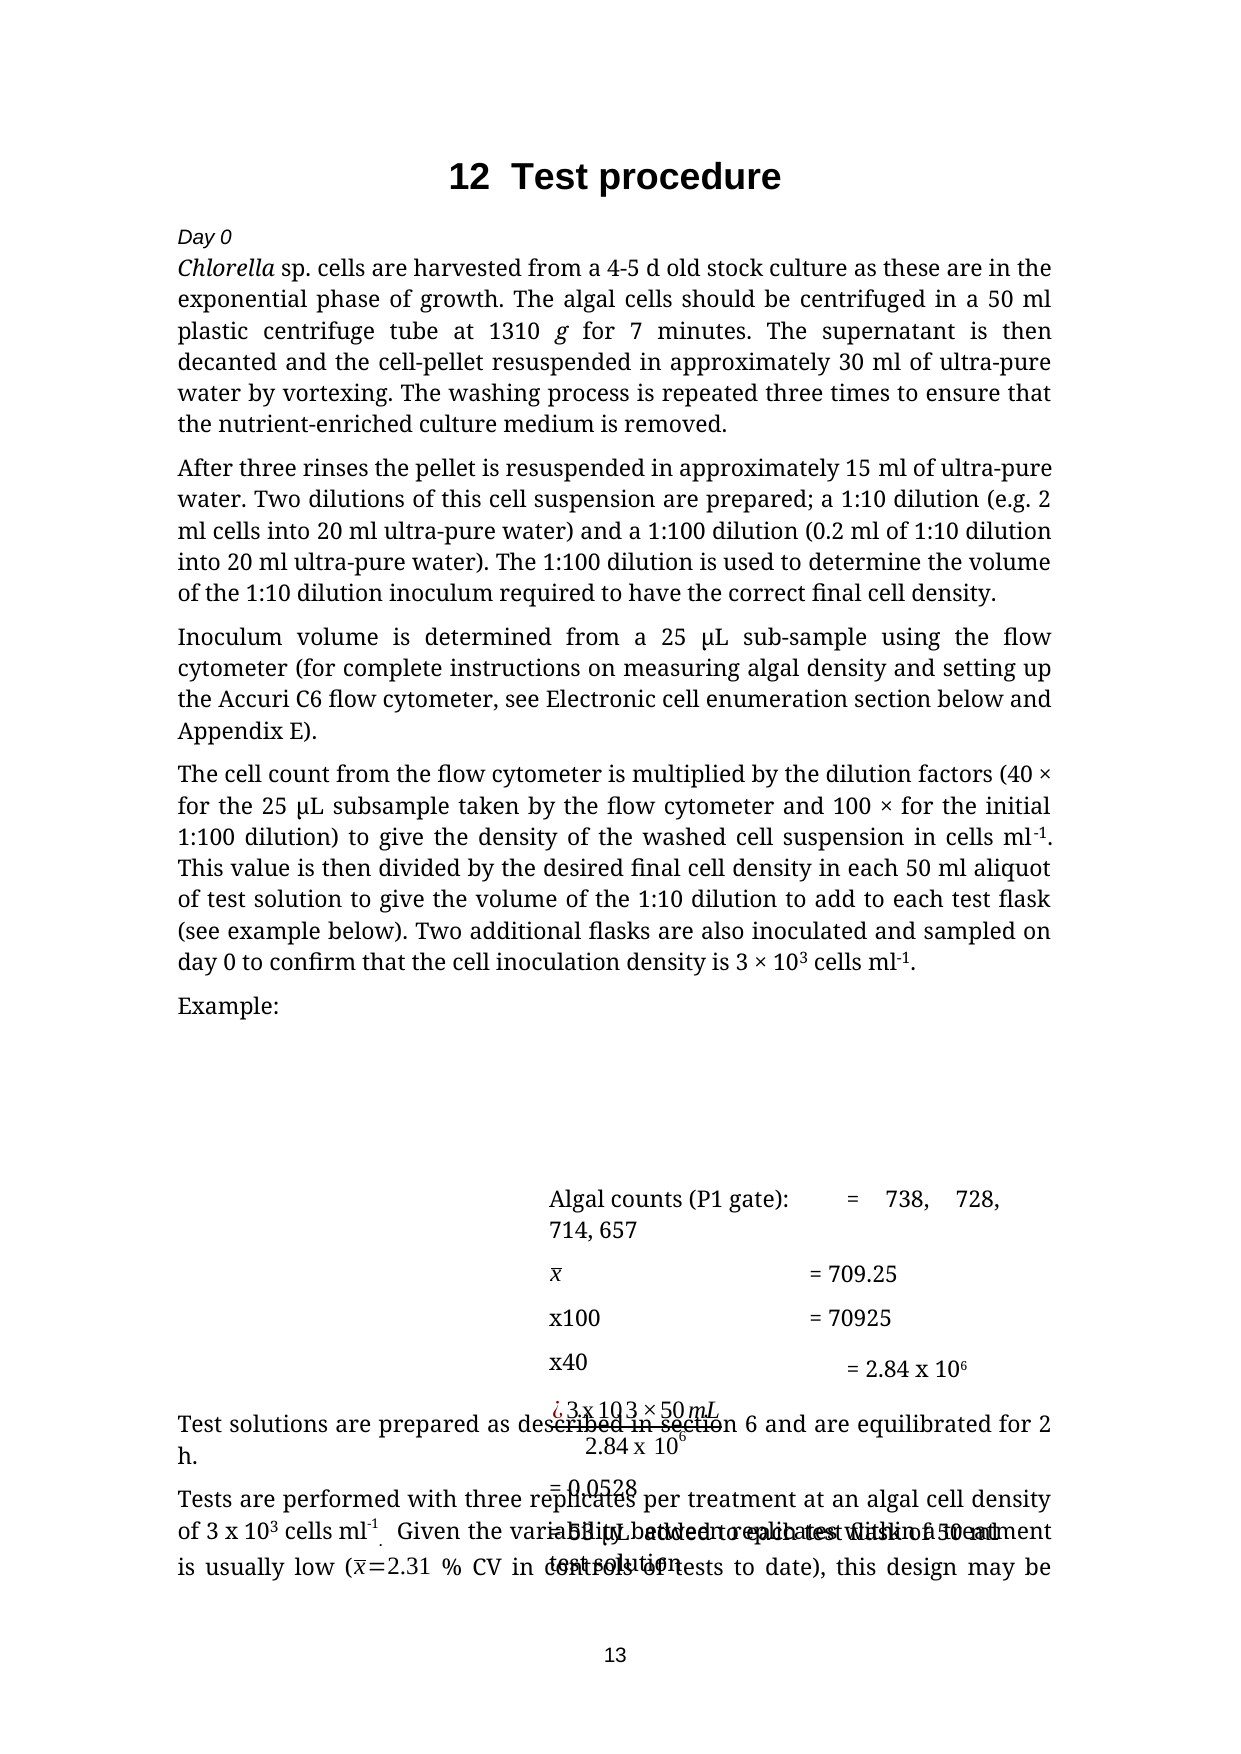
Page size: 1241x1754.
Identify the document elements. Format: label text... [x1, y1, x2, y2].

text Chlorella sp. cells are harvested from a 4-5 d old stock culture as these are in the exponential phase of growth. The algal cells should be centrifuged in a 50 ml plastic centrifuge tube at 1310 g for 7 minutes. The supernatant is then decanted and the cell-pellet resuspended in approximately 30 ml of ultra-pure water by vortexing. The washing process is repeated three times to ensure that the nutrient-enriched culture medium is removed. [177, 252, 1053, 439]
text After three rinses the pellet is resuspended in approximately 15 ml of ultra-pure water. Two dilutions of this cell suspension are prepared; a 1:10 dilution (e.g. 2 ml cells into 20 ml ultra-pure water) and a 1:100 dilution (0.2 ml of 1:10 dilution into 20 ml ultra-pure water). The 1:100 dilution is used to determine the volume of the 1:10 dilution inoculum required to have the correct final cell density. [177, 452, 1053, 608]
text Inoculum volume is determined from a 25 µL sub-sample using the flow cytometer (for complete instructions on measuring algal density and setting up the Accuri C6 flow cytometer, see Electronic cell enumeration section below and Appendix E). [177, 621, 1053, 746]
text Example: [177, 989, 1053, 1021]
subtitle Day 0 [177, 224, 1053, 250]
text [177, 1483, 1053, 1582]
subtitle 12 Test procedure [177, 150, 1053, 199]
text The cell count from the flow cytometer is multiplied by the dilution factors (40 × for the 25 µL subsample taken by the flow cytometer and 100 × for the initial 1:100 dilution) to give the density of the washed cell suspension in cells ml-1. This value is then divided by the desired final cell density in each 50 ml aliquot of test solution to give the volume of the 1:10 dilution to add to each test flask (see example below). Two additional flasks are also inoculated and sampled on day 0 to confirm that the cell inoculation density is 3 × 103 cells ml-1. [177, 758, 1053, 977]
text Test solutions are prepared as described in section 6 and are equilibrated for 2 h. [177, 1408, 1053, 1471]
